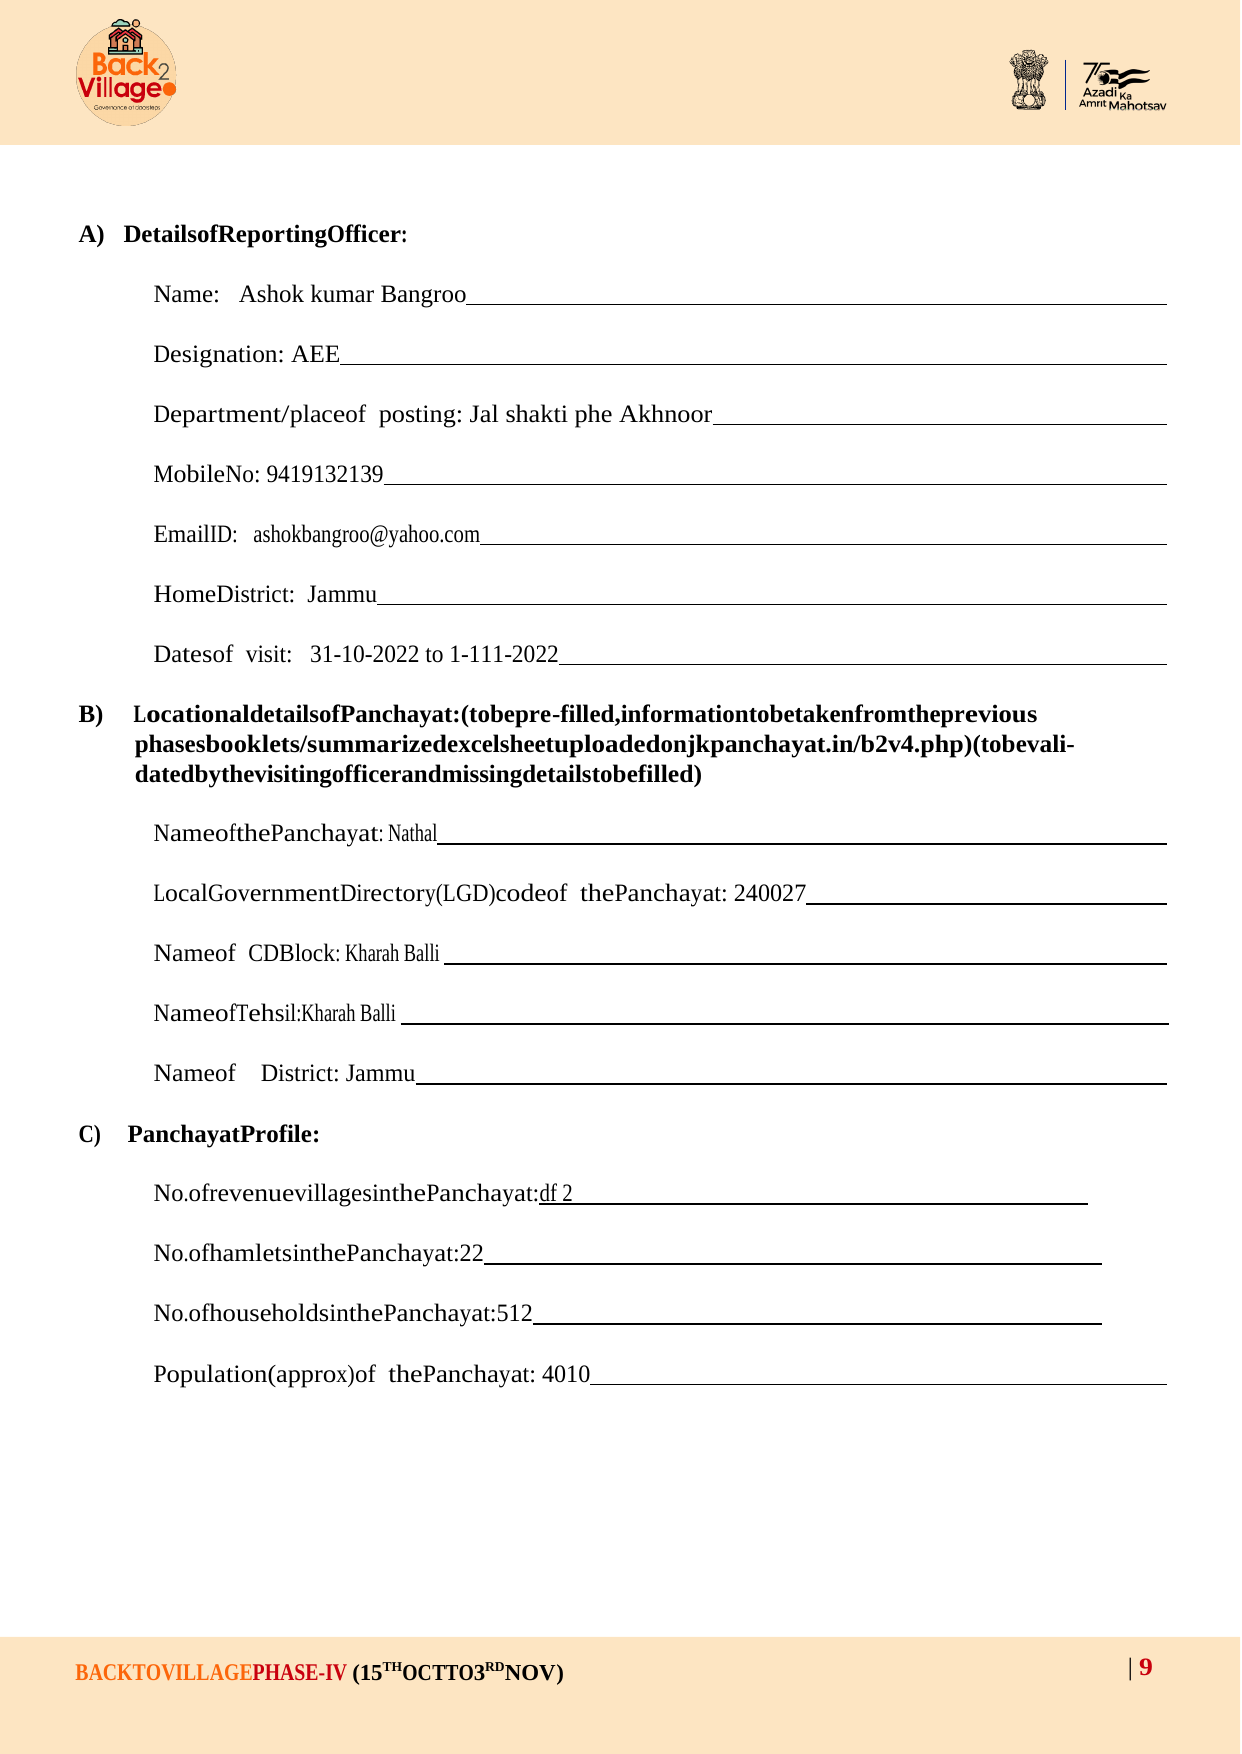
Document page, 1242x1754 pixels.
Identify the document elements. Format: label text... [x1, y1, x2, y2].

text Nameof District: Jammu [153, 1059, 1242, 1087]
text No.ofrevenuevillagesinthePanchayat:df 2 [153, 1179, 1242, 1207]
picture [1076, 57, 1168, 113]
text Nameof CDBlock: Kharah Balli [153, 939, 1242, 967]
text Population(approx)of thePanchayat: 4010 [153, 1359, 1242, 1388]
text No.ofhouseholdsinthePanchayat:512 [153, 1299, 1242, 1327]
text NameofthePanchayat: Nathal [153, 819, 1242, 847]
text EmailID: ashokbangroo@yahoo.com [153, 519, 1242, 548]
text A) DetailsofReportingOfficer: [78, 219, 1242, 248]
picture [1007, 47, 1051, 112]
text No.ofhamletsinthePanchayat:22 [153, 1239, 1242, 1267]
text B) LocationaldetailsofPanchayat:(tobepre-filled,informationtobetakenfromtheprevious phasesbooklets/summarizedexcelsheetuploadedonjkpanchayat.in/b2v4.php)(tobevali- datedbythevisitingofficerandmissingdetailstobefilled) [78, 699, 1157, 788]
picture [74, 17, 177, 126]
text C) PanchayatProfile: [78, 1119, 1242, 1148]
text HomeDistrict: Jammu [153, 579, 1242, 608]
text MobileNo: 9419132139 [153, 459, 1242, 488]
text LocalGovernmentDirectory(LGD)codeof thePanchayat: 240027 [153, 879, 1242, 907]
text Datesof visit: 31-10-2022 to 1-111-2022 [153, 639, 1242, 668]
text Designation: AEE [153, 339, 1242, 368]
text Department/placeof posting: Jal shakti phe Akhnoor [153, 399, 1242, 428]
text NameofTehsil:Kharah Balli [153, 999, 1242, 1027]
text Name: Ashok kumar Bangroo [153, 279, 1242, 308]
